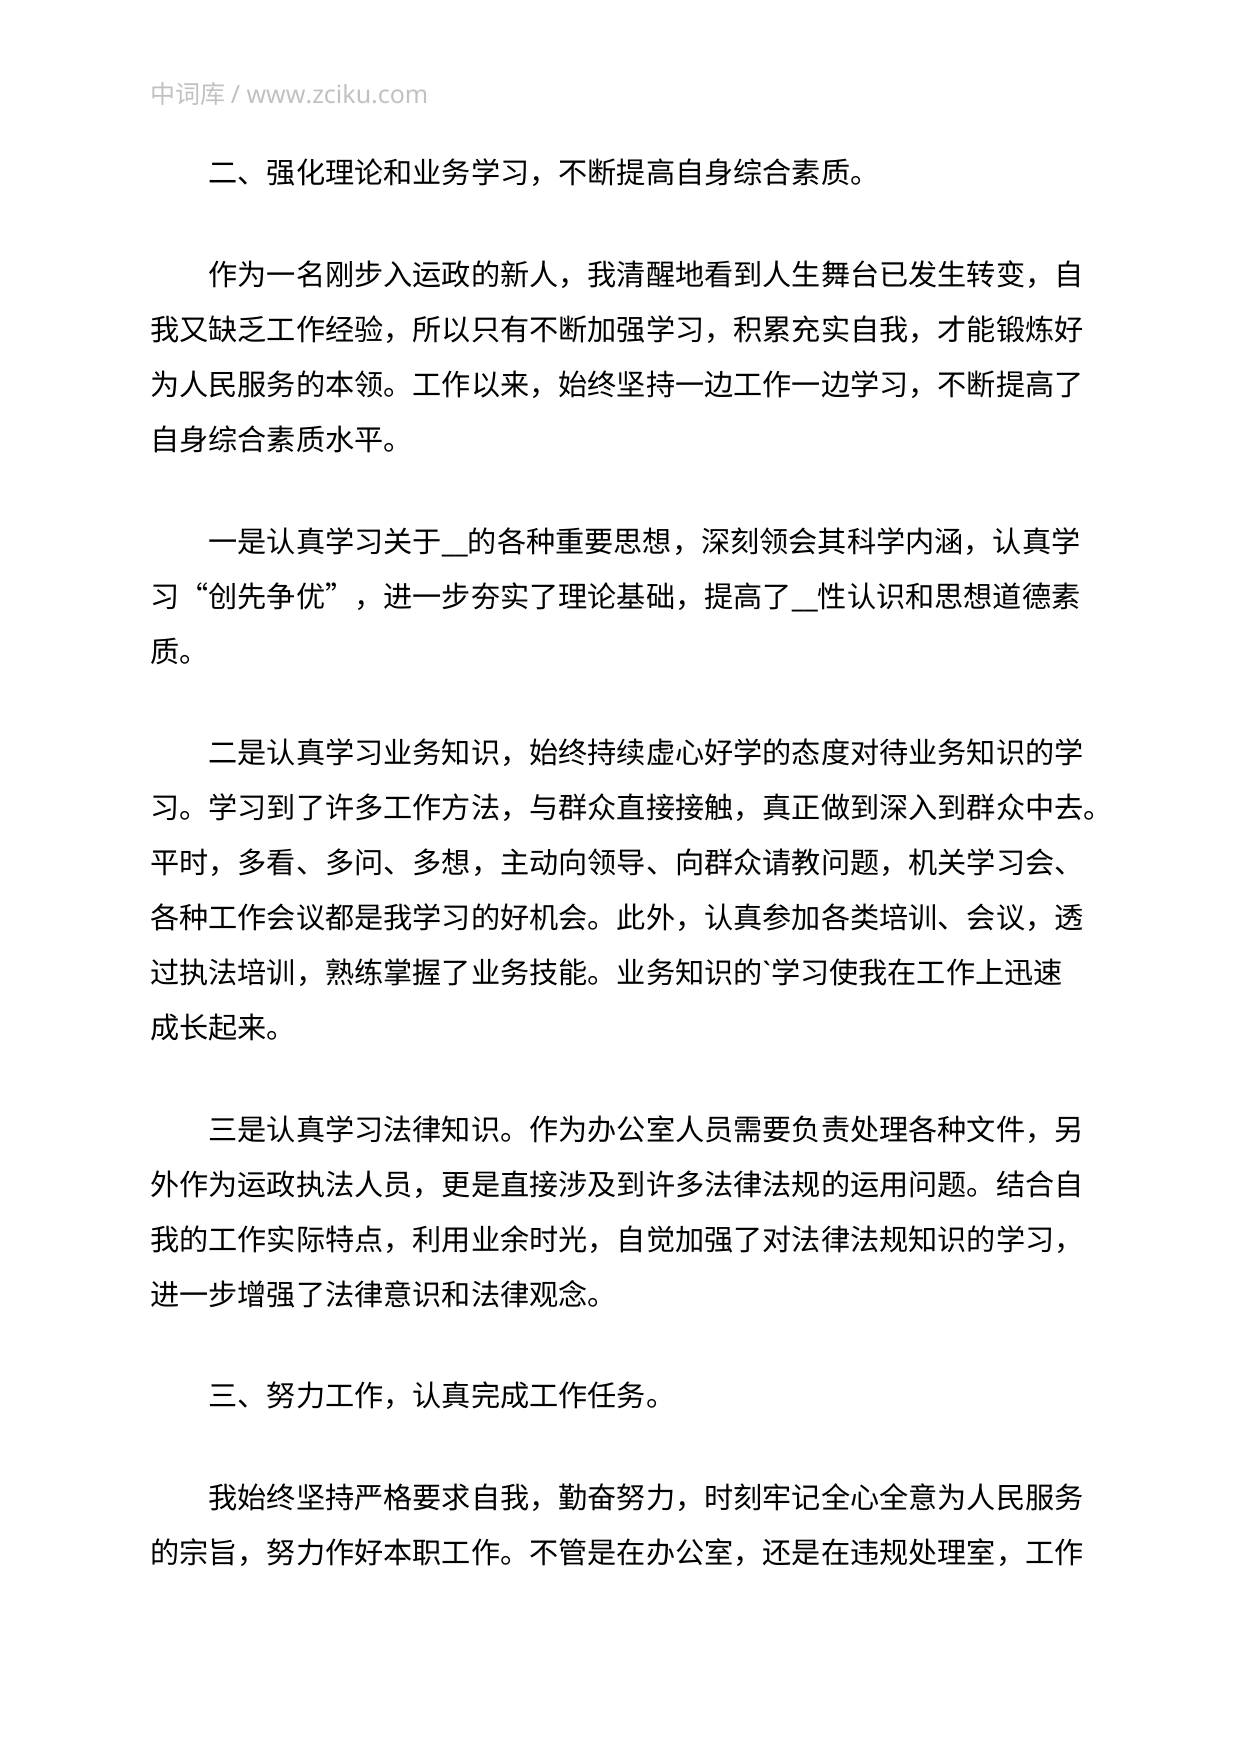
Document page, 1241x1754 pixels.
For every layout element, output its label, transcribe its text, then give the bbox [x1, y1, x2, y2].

text 一是认真学习关于__的各种重要思想，深刻领会其科学内涵，认真学习“创先争优”，进一步夯实了理论基础，提高了__性认识和思想道德素质。 [150, 518, 1090, 671]
text 二是认真学习业务知识，始终持续虚心好学的态度对待业务知识的学习。学习到了许多工作方法，与群众直接接触，真正做到深入到群众中去。平时，多看、多问、多想，主动向领导、向群众请教问题，机关学习会、各种工作会议都是我学习的好机会。此外，认真参加各类培训、会议，透过执法培训，熟练掌握了业务技能。业务知识的`学习使我在工作上迅速成长起来。 [150, 730, 1090, 1047]
text 三、努力工作，认真完成工作任务。 [150, 1373, 1090, 1415]
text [150, 1474, 1090, 1572]
text 二、强化理论和业务学习，不断提高自身综合素质。 [150, 150, 1090, 192]
text 作为一名刚步入运政的新人，我清醒地看到人生舞台已发生转变，自我又缺乏工作经验，所以只有不断加强学习，积累充实自我，才能锻炼好为人民服务的本领。工作以来，始终坚持一边工作一边学习，不断提高了自身综合素质水平。 [150, 252, 1090, 459]
text 三是认真学习法律知识。作为办公室人员需要负责处理各种文件，另外作为运政执法人员，更是直接涉及到许多法律法规的运用问题。结合自我的工作实际特点，利用业余时光，自觉加强了对法律法规知识的学习，进一步增强了法律意识和法律观念。 [150, 1106, 1090, 1313]
